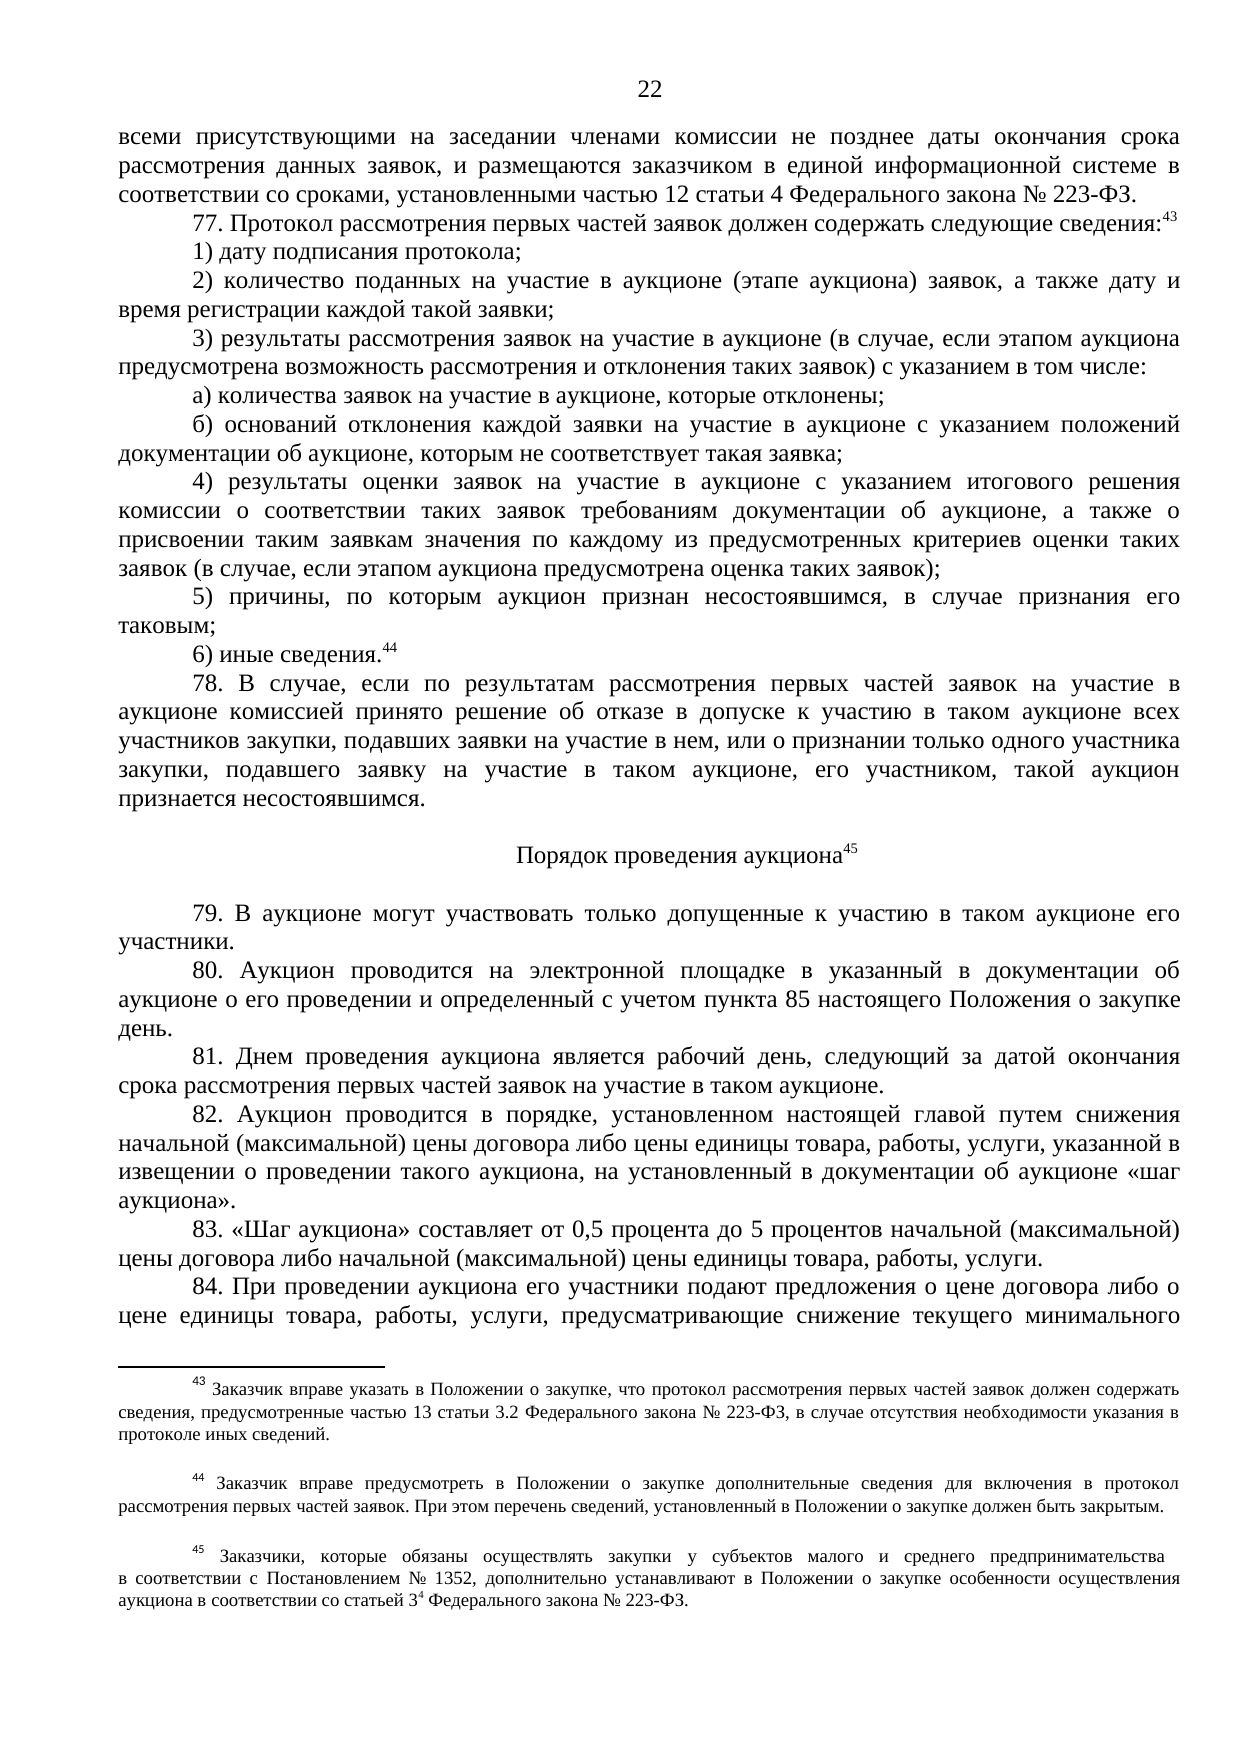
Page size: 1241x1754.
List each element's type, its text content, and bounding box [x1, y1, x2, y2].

text 83. «Шаг аукциона» составляет от 0,5 процента до 5 процентов начальной (максимальной) цены договора либо начальной (максимальной) цены единицы товара, работы, услуги. [118, 1214, 1181, 1271]
text 81. Днем проведения аукциона является рабочий день, следующий за датой окончания срока рассмотрения первых частей заявок на участие в таком аукционе. [118, 1041, 1181, 1099]
text 6) иные сведения. [118, 639, 1181, 668]
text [118, 1271, 1181, 1329]
text 5) причины, по которым аукцион признан несостоявшимся, в случае признания его таковым; [118, 581, 1181, 639]
text 82. Аукцион проводится в порядке, установленном настоящей главой путем снижения начальной (максимальной) цены договора либо цены единицы товара, работы, услуги, указанной в извещении о проведении такого аукциона, на установленный в документации об аукционе «шаг аукциона». [118, 1099, 1181, 1214]
text 2) количество поданных на участие в аукционе (этапе аукциона) заявок, а также дату и время регистрации каждой такой заявки; [118, 265, 1181, 323]
text 3) результаты рассмотрения заявок на участие в аукционе (в случае, если этапом аукциона предусмотрена возможность рассмотрения и отклонения таких заявок) с указанием в том числе: [118, 323, 1181, 380]
text Порядок проведения аукциона [118, 840, 1181, 869]
text 80. Аукцион проводится на электронной площадке в указанный в документации об аукционе о его проведении и определенный с учетом пункта 85 настоящего Положения о закупке день. [118, 955, 1181, 1041]
text 1) дату подписания протокола; [118, 236, 1181, 265]
text б) оснований отклонения каждой заявки на участие в аукционе с указанием положений документации об аукционе, которым не соответствует такая заявка; [118, 409, 1181, 466]
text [118, 121, 1181, 208]
text 79. В аукционе могут участвовать только допущенные к участию в таком аукционе его участники. [118, 898, 1181, 955]
text 77. Протокол рассмотрения первых частей заявок должен содержать следующие сведения: [118, 208, 1181, 236]
text 4) результаты оценки заявок на участие в аукционе с указанием итогового решения комиссии о соответствии таких заявок требованиям документации об аукционе, а также о присвоении таким заявкам значения по каждому из предусмотренных критериев оценки таких заявок (в случае, если этапом аукциона предусмотрена оценка таких заявок); [118, 466, 1181, 581]
text а) количества заявок на участие в аукционе, которые отклонены; [118, 380, 1181, 409]
text 78. В случае, если по результатам рассмотрения первых частей заявок на участие в аукционе комиссией принято решение об отказе в допуске к участию в таком аукционе всех участников закупки, подавших заявки на участие в нем, или о признании только одного участника закупки, подавшего заявку на участие в таком аукционе, его участником, такой аукцион признается несостоявшимся. [118, 668, 1181, 811]
